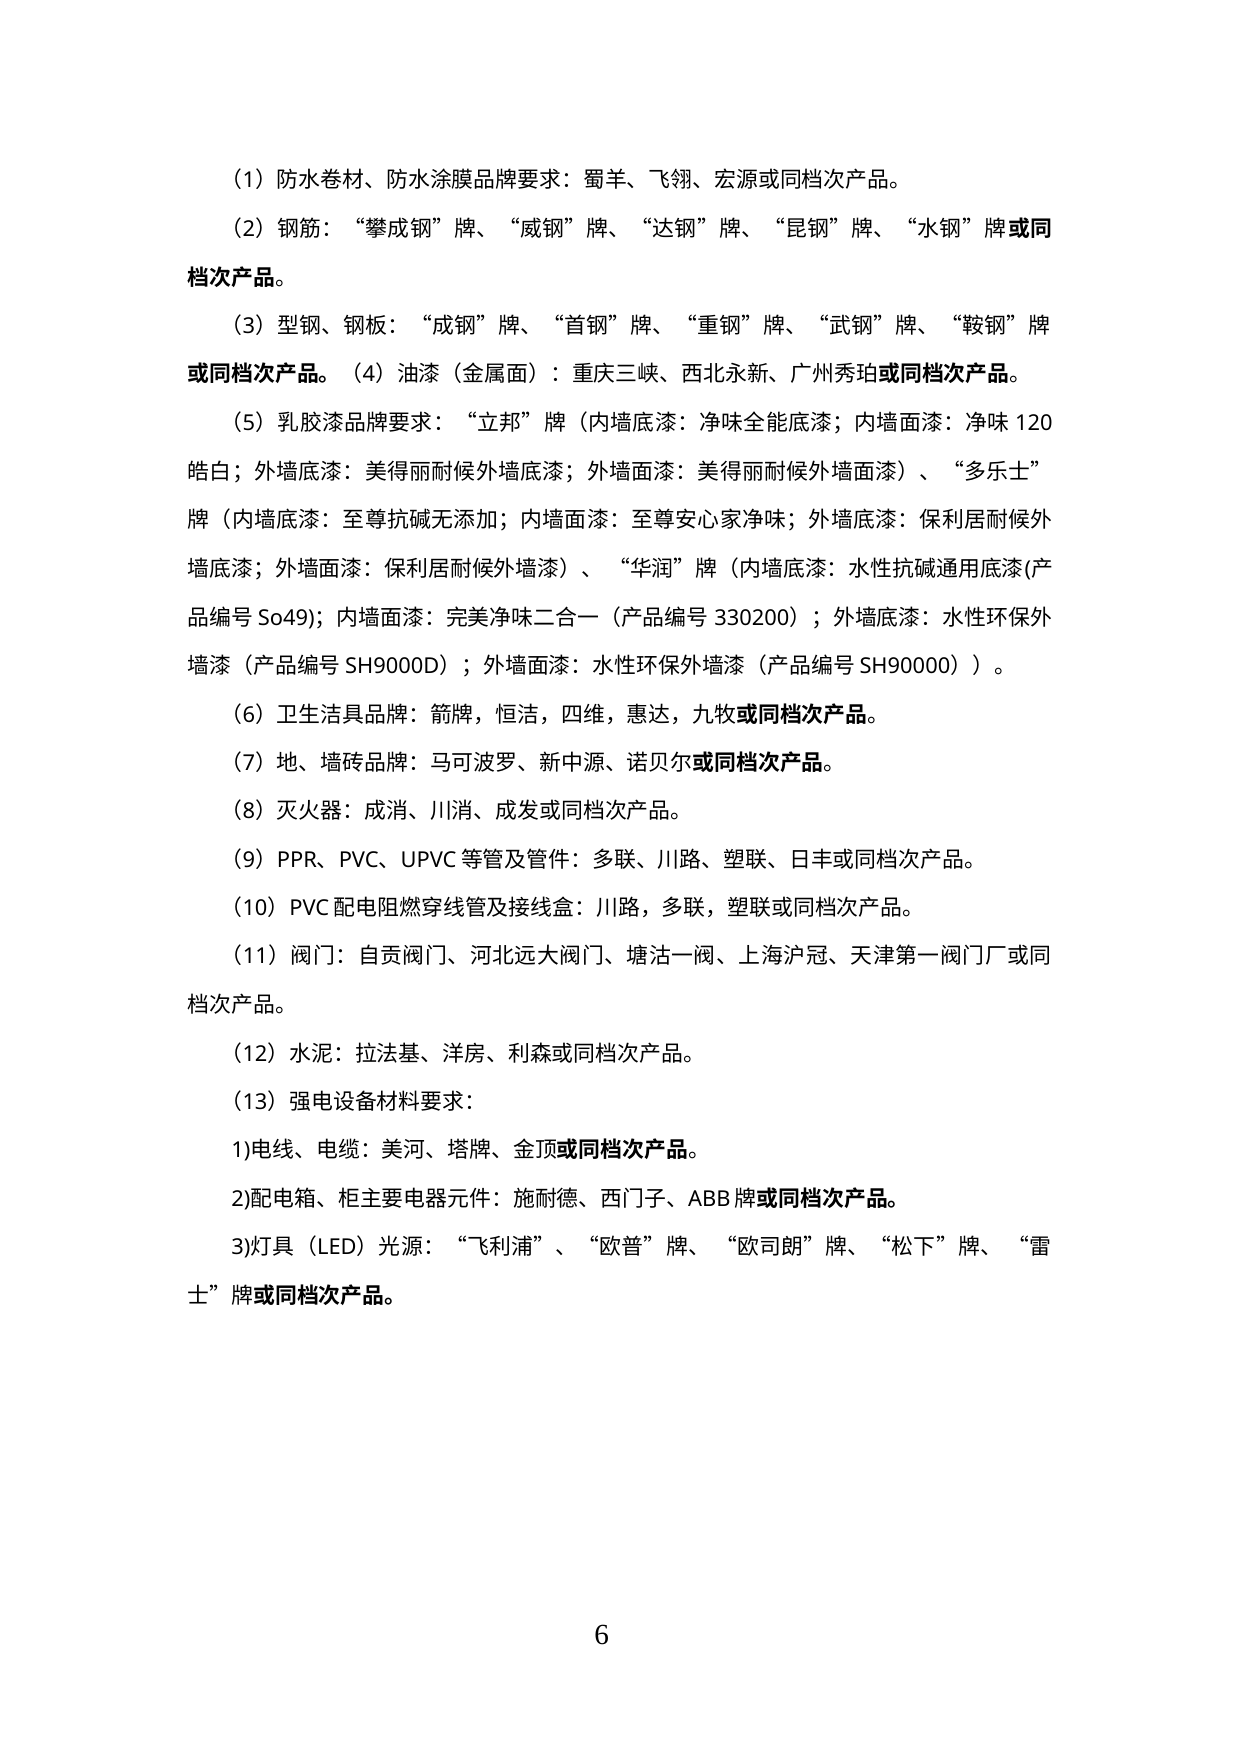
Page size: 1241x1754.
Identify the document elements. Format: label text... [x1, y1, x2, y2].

text （13）强电设备材料要求： [187, 1084, 1053, 1116]
text （7）地、墙砖品牌：马可波罗、新中源、诺贝尔或同档次产品。 [187, 745, 1053, 777]
text （8）灭火器：成消、川消、成发或同档次产品。 [187, 793, 1053, 826]
text （6）卫生洁具品牌：箭牌，恒洁，四维，惠达，九牧或同档次产品。 [187, 697, 1053, 729]
text 1)电线、电缆：美河、塔牌、金顶或同档次产品。 [187, 1132, 1053, 1164]
text （11）阀门：自贡阀门、河北远大阀门、塘沽一阀、上海沪冠、天津第一阀门厂或同档次产品。 [187, 938, 1053, 1019]
text （3）型钢、钢板：“成钢”牌、“首钢”牌、“重钢”牌、“武钢”牌、“鞍钢”牌或同档次产品。（4）油漆（金属面）：重庆三峡、西北永新、广州秀珀或同档次产品。 [187, 307, 1053, 389]
text （9）PPR、PVC、UPVC等管及管件：多联、川路、塑联、日丰或同档次产品。 [187, 842, 1053, 874]
text （10）PVC配电阻燃穿线管及接线盒：川路，多联，塑联或同档次产品。 [187, 890, 1053, 922]
text （5）乳胶漆品牌要求：“立邦”牌（内墙底漆：净味全能底漆；内墙面漆：净味120皓白；外墙底漆：美得丽耐候外墙底漆；外墙面漆：美得丽耐候外墙面漆）、“多乐士”牌（内墙底漆：至尊抗碱无添加；内墙面漆：至尊安心家净味；外墙底漆：保利居耐候外墙底漆；外墙面漆：保利居耐候外墙漆）、 “华润”牌（内墙底漆：水性抗碱通用底漆(产品编号So49)；内墙面漆：完美净味二合一（产品编号330200）；外墙底漆：水性环保外墙漆（产品编号SH9000D）；外墙面漆：水性环保外墙漆（产品编号SH90000））。 [187, 404, 1053, 681]
text （2）钢筋：“攀成钢”牌、“威钢”牌、“达钢”牌、“昆钢”牌、“水钢”牌或同档次产品。 [187, 210, 1053, 292]
text （12）水泥：拉法基、洋房、利森或同档次产品。 [187, 1035, 1053, 1068]
text 3)灯具（LED）光源：“飞利浦”、“欧普”牌、 “欧司朗”牌、“松下”牌、 “雷士”牌或同档次产品。 [187, 1229, 1053, 1310]
text （1）防水卷材、防水涂膜品牌要求：蜀羊、飞翎、宏源或同档次产品。 [187, 162, 1053, 194]
text 2)配电箱、柜主要电器元件：施耐德、西门子、ABB牌或同档次产品。 [187, 1180, 1053, 1213]
